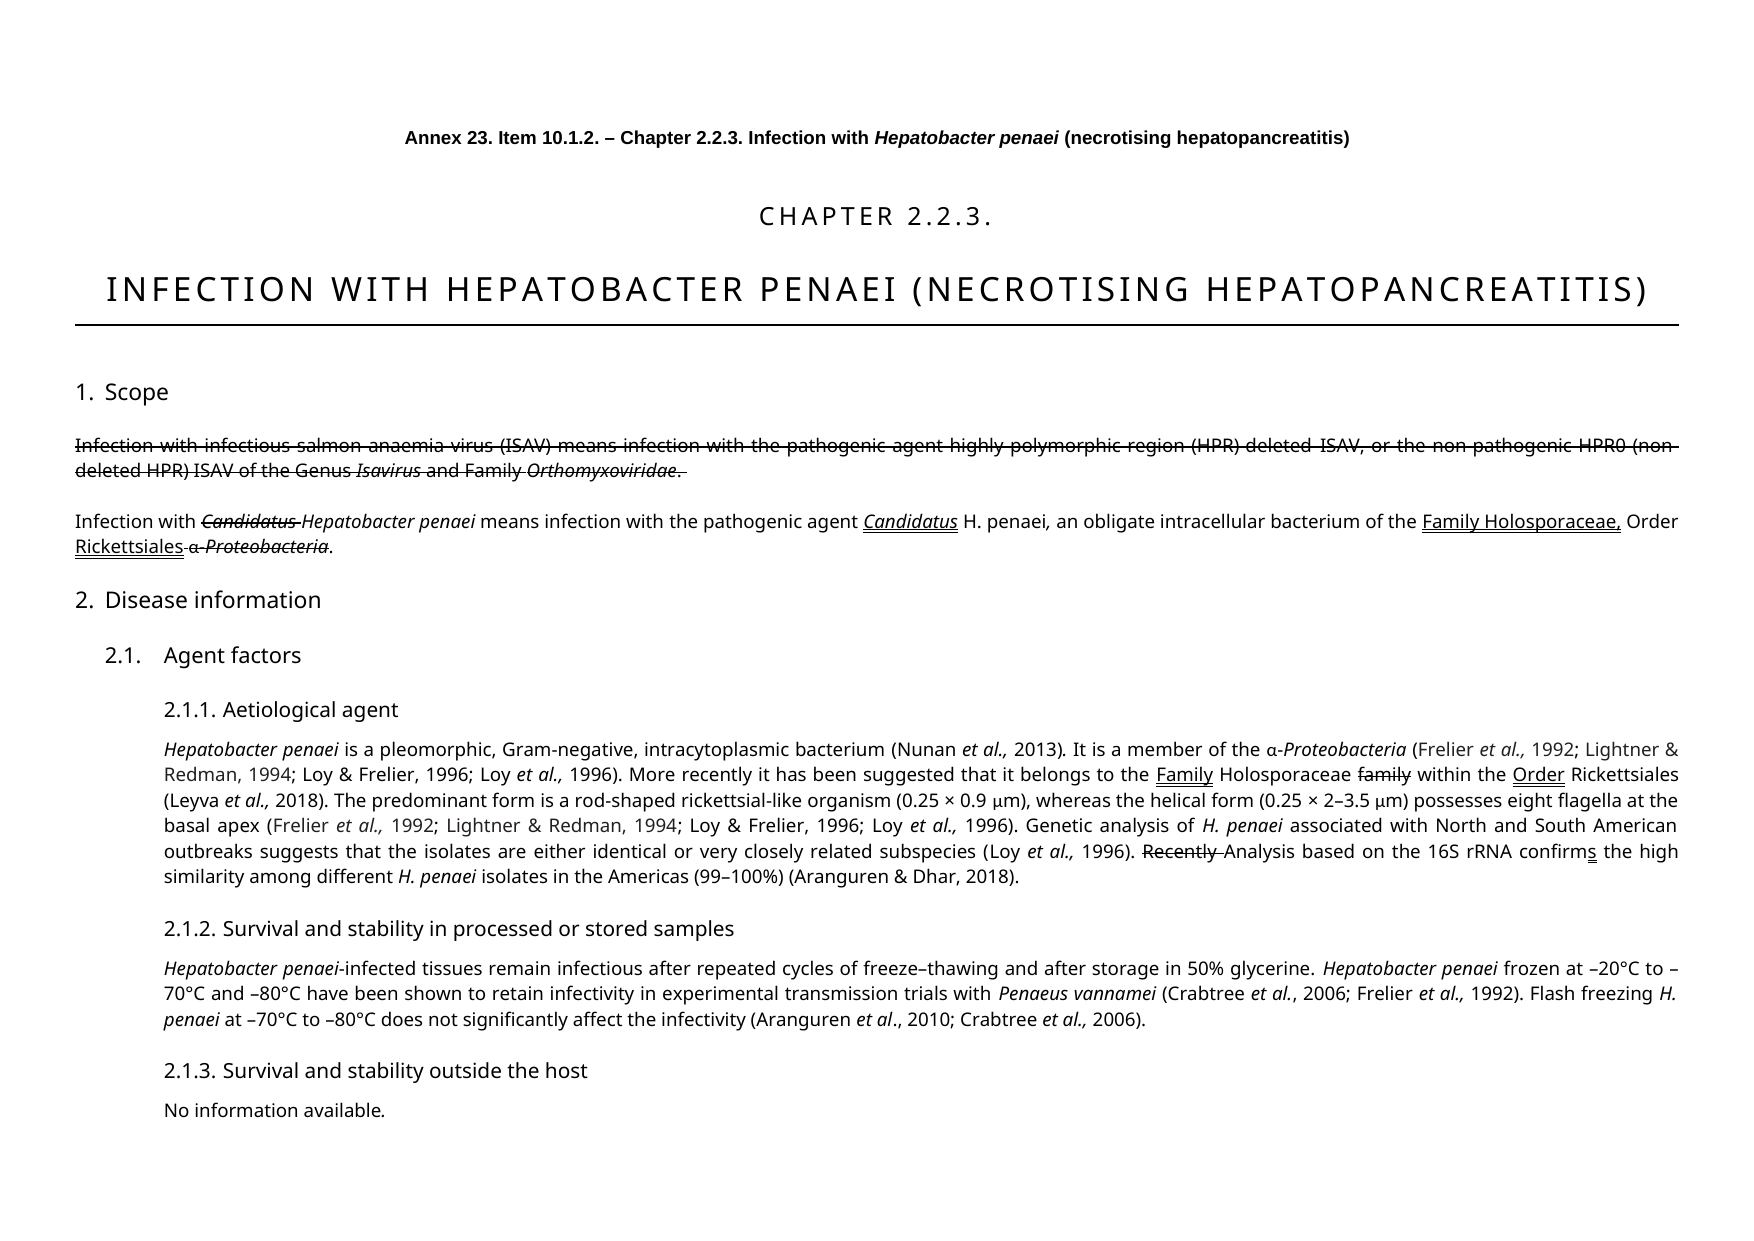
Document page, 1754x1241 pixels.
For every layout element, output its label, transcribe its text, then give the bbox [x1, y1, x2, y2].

title Annex 23. Item 10.1.2. – Chapter 2.2.3. Infection with Hepatobacter penaei (necrotising hepatopancreatitis) [75, 127, 1679, 148]
text Infection with Candidatus Hepatobacter penaei means infection with the pathogenic agent Candidatus H. penaei, an obligate intracellular bacterium of the Family Holosporaceae, Order Rickettsiales α-Proteobacteria. [75, 508, 1679, 559]
text Infection with infectious salmon anaemia virus (ISAV) means infection with the pathogenic agent highly polymorphic region (HPR)-deleted ISAV, or the non-pathogenic HPR0 (non-deleted HPR) ISAV of the Genus Isavirus and Family Orthomyxoviridae. [75, 448, 1679, 483]
text Infection with infectious salmon anaemia virus (ISAV) means infection with the pathogenic agent highly polymorphic region (HPR)-deleted ISAV, or the non-pathogenic HPR0 (non-deleted HPR) ISAV of the Genus Isavirus and Family Orthomyxoviridae. [75, 432, 1679, 446]
text CHAPTER 2.2.3. infection with Hepatobacter penaei (Necrotising hepatopancreatitis) [75, 198, 1679, 324]
text 2.1.1. Aetiological agent [164, 695, 1679, 723]
text 2. Disease information [75, 584, 1679, 615]
text 2.1. Agent factors [104, 640, 1679, 670]
text No information available. [164, 1098, 1679, 1123]
text 2.1.2. Survival and stability in processed or stored samples [164, 914, 1679, 943]
text Hepatobacter penaei-infected tissues remain infectious after repeated cycles of freeze–thawing and after storage in 50% glycerine. Hepatobacter penaei frozen at –20°C to –70°C and –80°C have been shown to retain infectivity in experimental transmission trials with Penaeus vannamei (Crabtree et al., 2006; Frelier et al., 1992). Flash freezing H. penaei at –70°C to –80°C does not significantly affect the infectivity (Aranguren et al., 2010; Crabtree et al., 2006). [164, 955, 1679, 1032]
text 2.1.3. Survival and stability outside the host [164, 1057, 1679, 1085]
text 1. Scope [75, 376, 1679, 407]
text Hepatobacter penaei is a pleomorphic, Gram-negative, intracytoplasmic bacterium (Nunan et al., 2013). It is a member of the α-Proteobacteria (Frelier et al., 1992; Lightner & Redman, 1994; Loy & Frelier, 1996; Loy et al., 1996). More recently it has been suggested that it belongs to the Family Holosporaceae family within the Order Rickettsiales (Leyva et al., 2018). The predominant form is a rod-shaped rickettsial-like organism (0.25 × 0.9 µm), whereas the helical form (0.25 × 2–3.5 µm) possesses eight flagella at the basal apex (Frelier et al., 1992; Lightner & Redman, 1994; Loy & Frelier, 1996; Loy et al., 1996). Genetic analysis of H. penaei associated with North and South American outbreaks suggests that the isolates are either identical or very closely related subspecies (Loy et al., 1996). Recently Analysis based on the 16S rRNA confirms the high similarity among different H. penaei isolates in the Americas (99–100%) (Aranguren & Dhar, 2018). [164, 736, 1679, 889]
